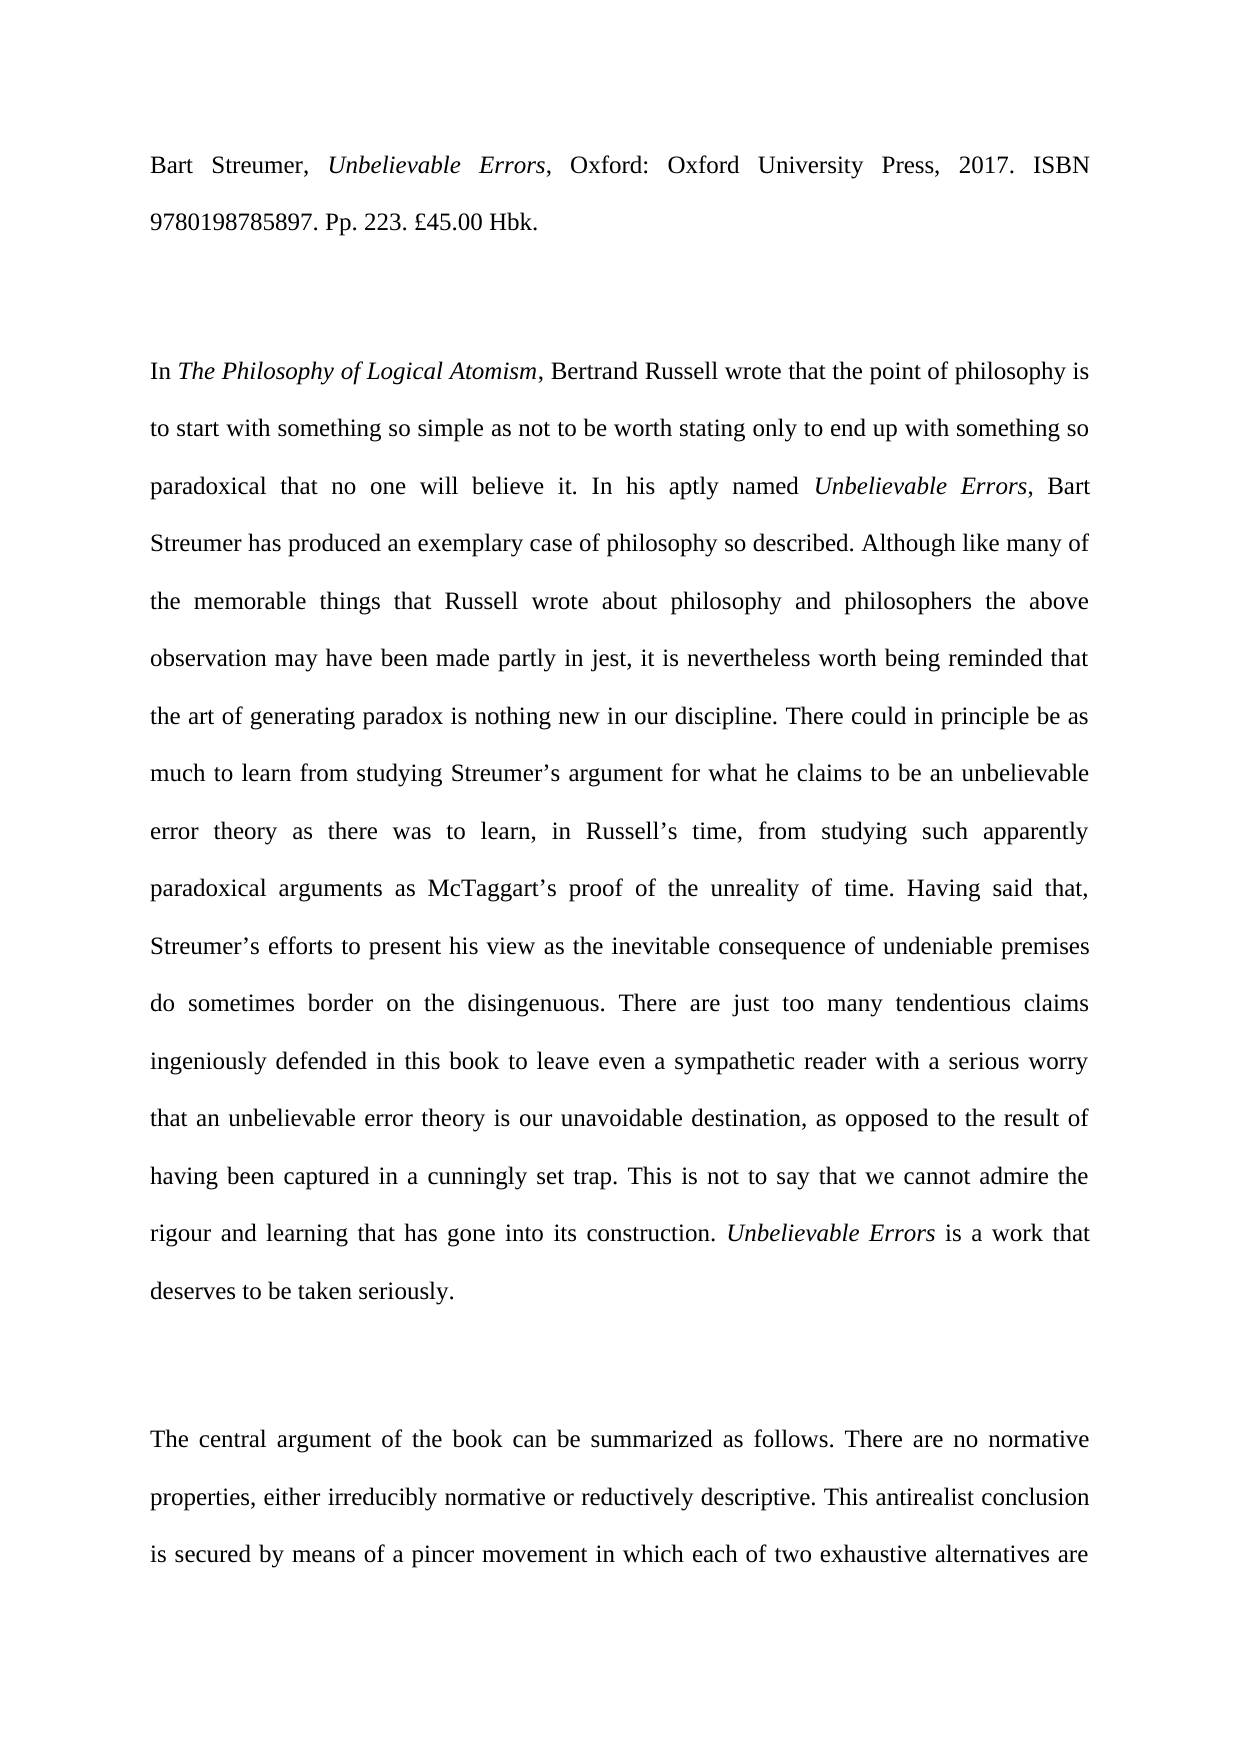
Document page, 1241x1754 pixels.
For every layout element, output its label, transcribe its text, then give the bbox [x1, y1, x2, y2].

text In The Philosophy of Logical Atomism, Bertrand Russell wrote that the point of philosophy is to start with something so simple as not to be worth stating only to end up with something so paradoxical that no one will believe it. In his aptly named Unbelievable Errors, Bart Streumer has produced an exemplary case of philosophy so described. Although like many of the memorable things that Russell wrote about philosophy and philosophers the above observation may have been made partly in jest, it is nevertheless worth being reminded that the art of generating paradox is nothing new in our discipline. There could in principle be as much to learn from studying Streumer’s argument for what he claims to be an unbelievable error theory as there was to learn, in Russell’s time, from studying such apparently paradoxical arguments as McTaggart’s proof of the unreality of time. Having said that, Streumer’s efforts to present his view as the inevitable consequence of undeniable premises do sometimes border on the disingenuous. There are just too many tendentious claims ingeniously defended in this book to leave even a sympathetic reader with a serious worry that an unbelievable error theory is our unavoidable destination, as opposed to the result of having been captured in a cunningly set trap. This is not to say that we cannot admire the rigour and learning that has gone into its construction. Unbelievable Errors is a work that deserves to be taken seriously. [150, 356, 1090, 1304]
text Bart Streumer, Unbelievable Errors, Oxford: Oxford University Press, 2017. ISBN 9780198785897. Pp. 223. £45.00 Hbk. [150, 150, 1090, 236]
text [150, 1424, 1090, 1568]
